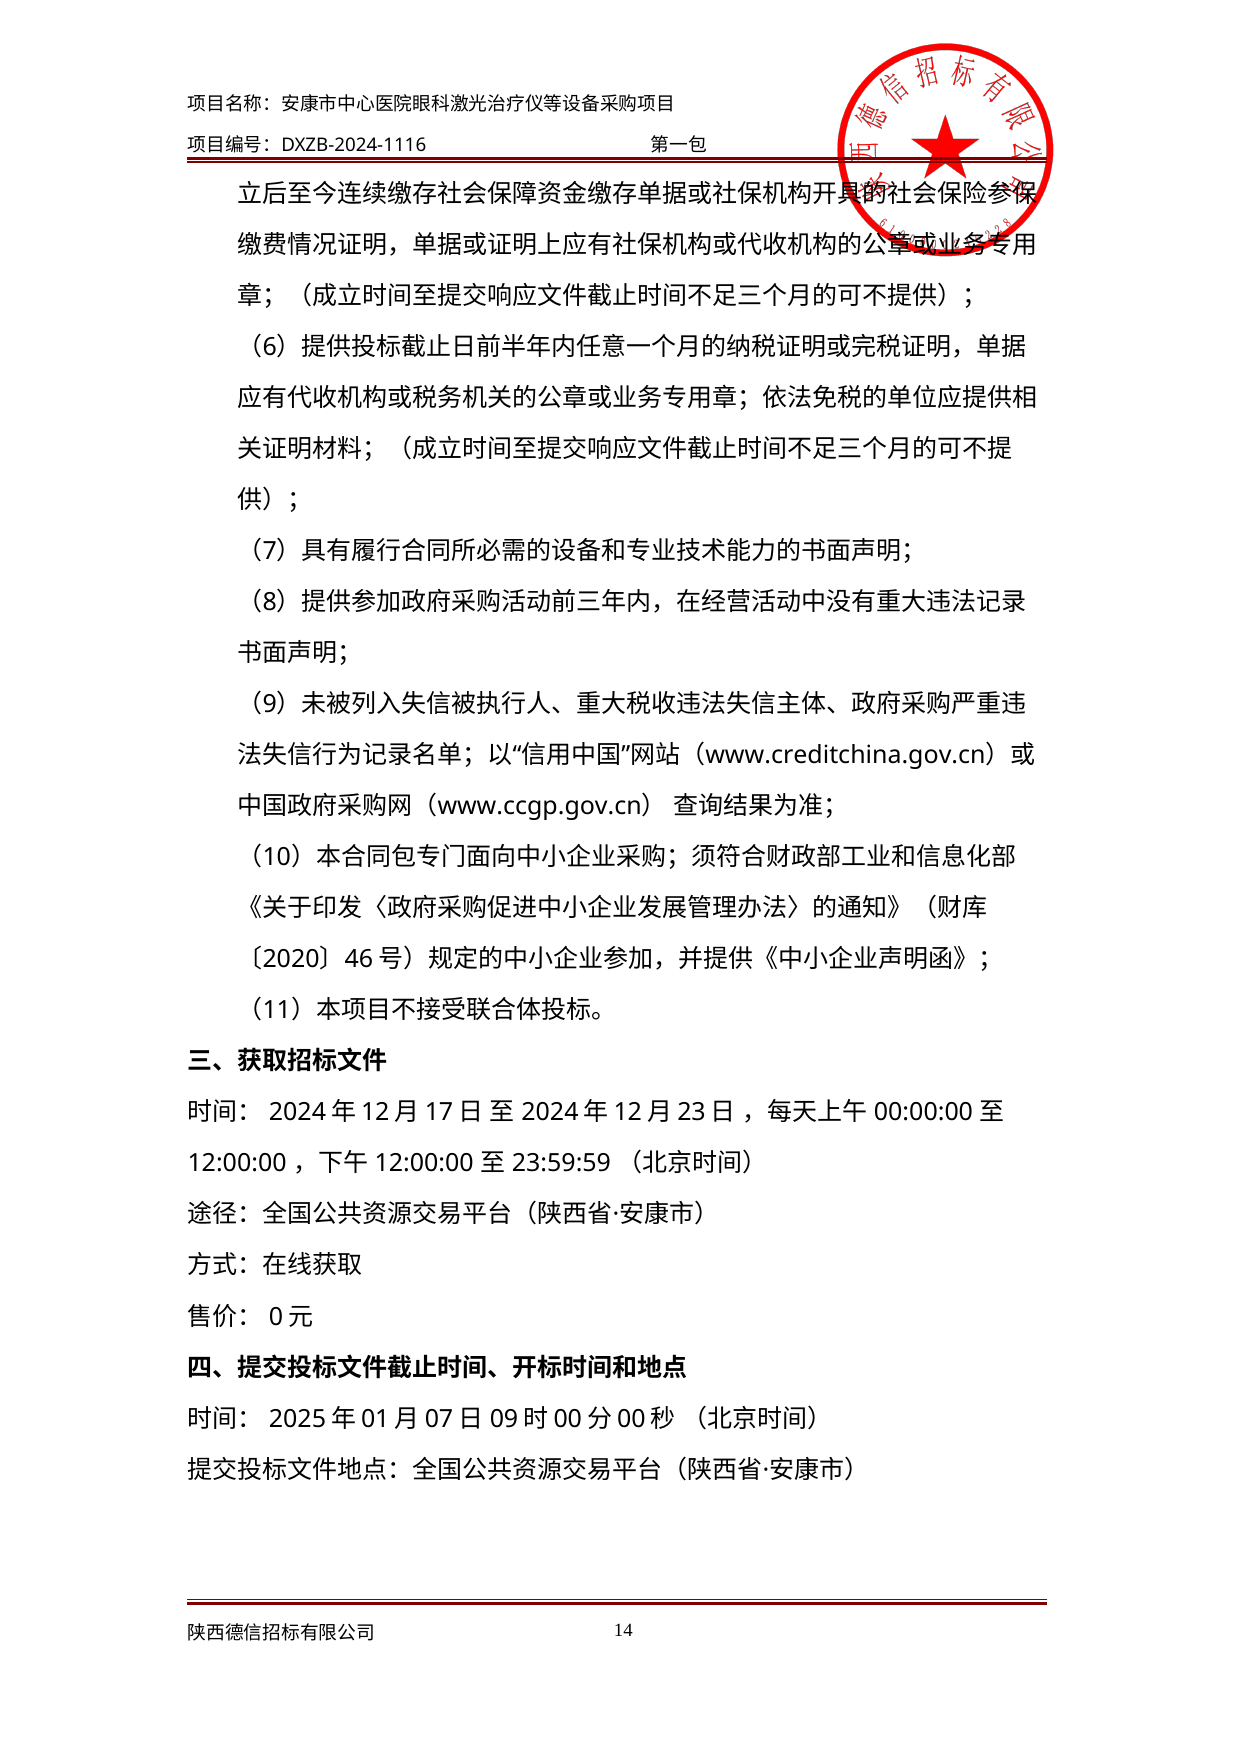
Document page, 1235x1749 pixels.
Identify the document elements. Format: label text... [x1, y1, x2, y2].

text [237, 175, 1047, 1026]
picture [835, 40, 1057, 260]
text 途径：全国公共资源交易平台（陕西省·安康市） [187, 1196, 1047, 1230]
text 三、获取招标文件 [187, 1043, 1047, 1077]
text 时间： 2025年01月07日 09时00分00秒 （北京时间） [187, 1400, 1047, 1434]
text 提交投标文件地点：全国公共资源交易平台（陕西省·安康市） [187, 1451, 1047, 1485]
text 售价： 0元 [187, 1298, 1047, 1332]
text 方式：在线获取 [187, 1247, 1047, 1281]
text 四、提交投标文件截止时间、开标时间和地点 [187, 1349, 1047, 1383]
text 时间： 2024年12月17日 至 2024年12月23日 ，每天上午 00:00:00 至 12:00:00 ，下午 12:00:00 至 23:59:59 （北京时间） [187, 1094, 1047, 1179]
